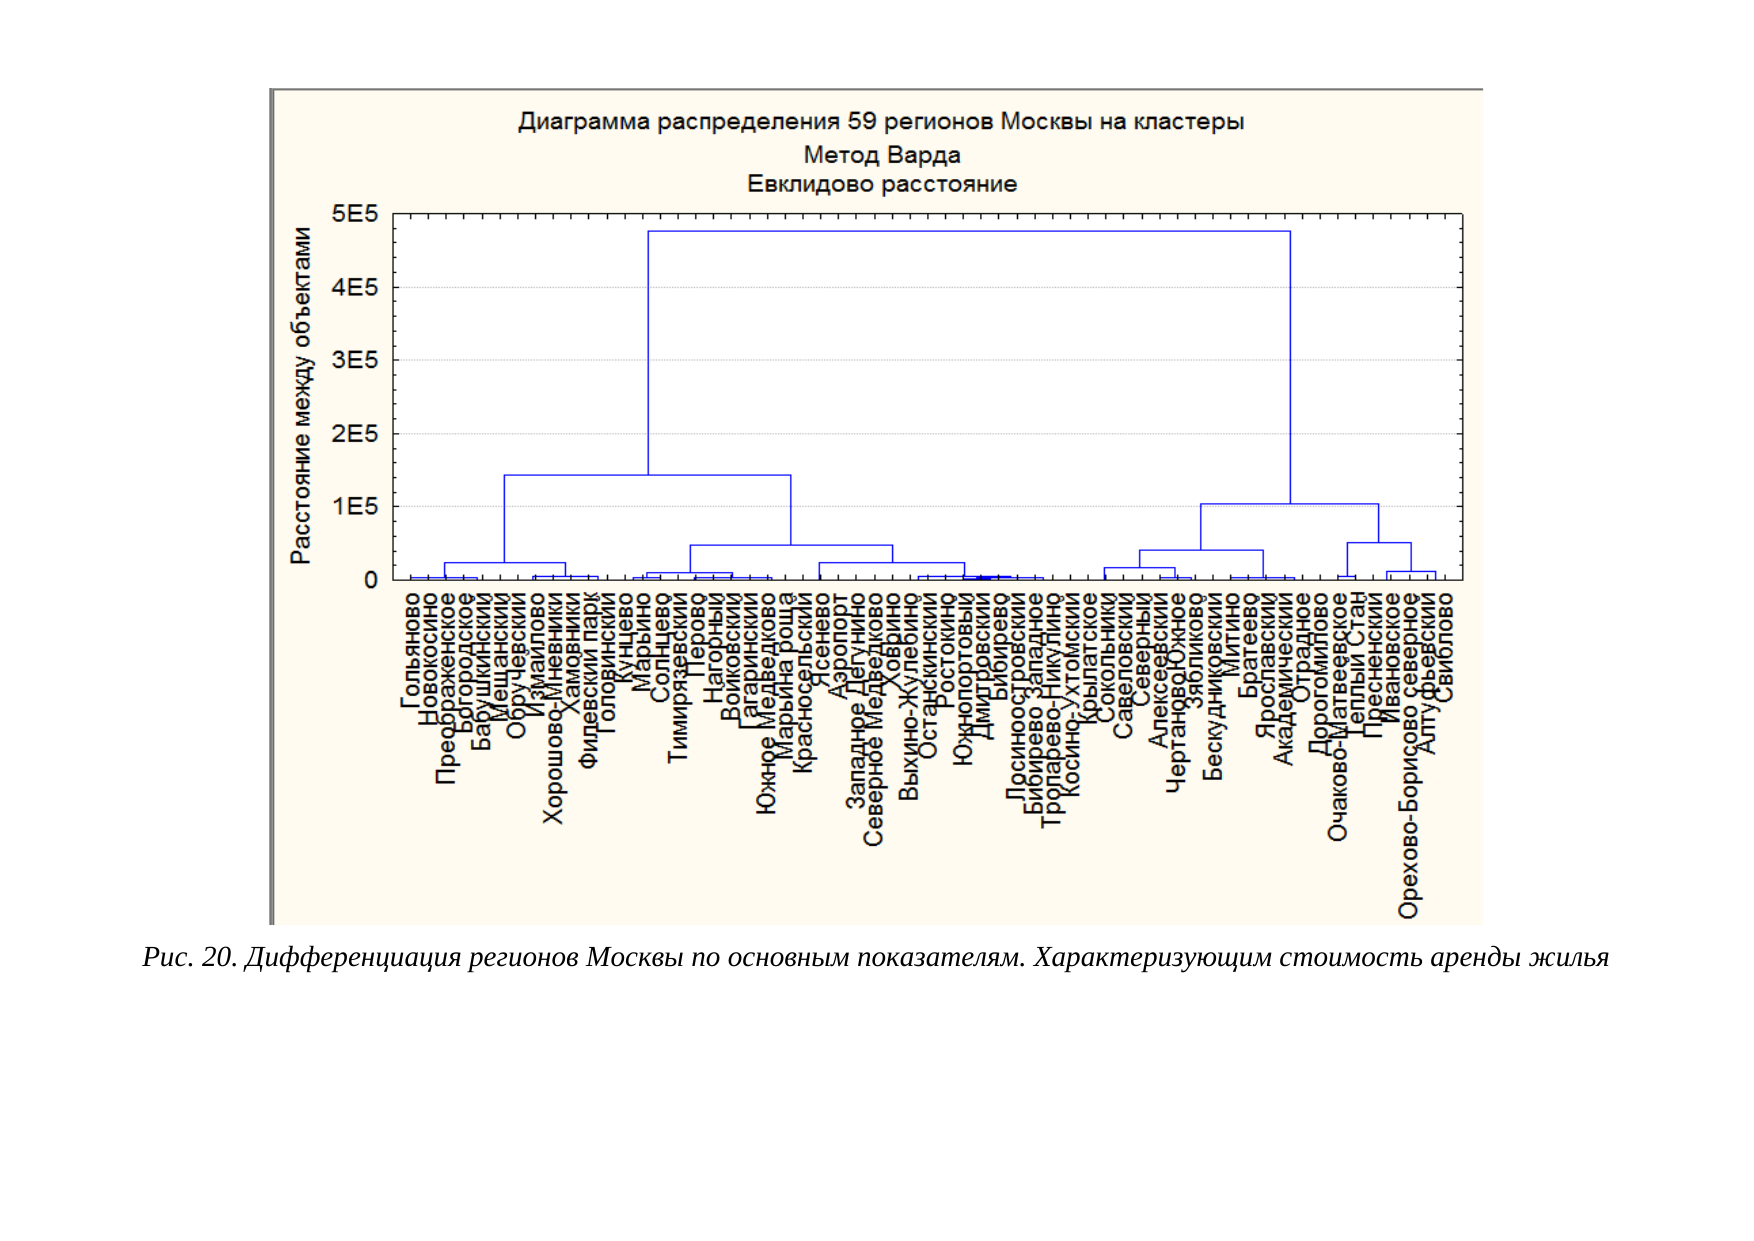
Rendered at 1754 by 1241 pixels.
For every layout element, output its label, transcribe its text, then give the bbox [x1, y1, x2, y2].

picture [269, 88, 1484, 925]
text Рис. 20. Дифференциация регионов Москвы по основным показателям. Характеризующим стоимость аренды жилья [131, 939, 1621, 972]
